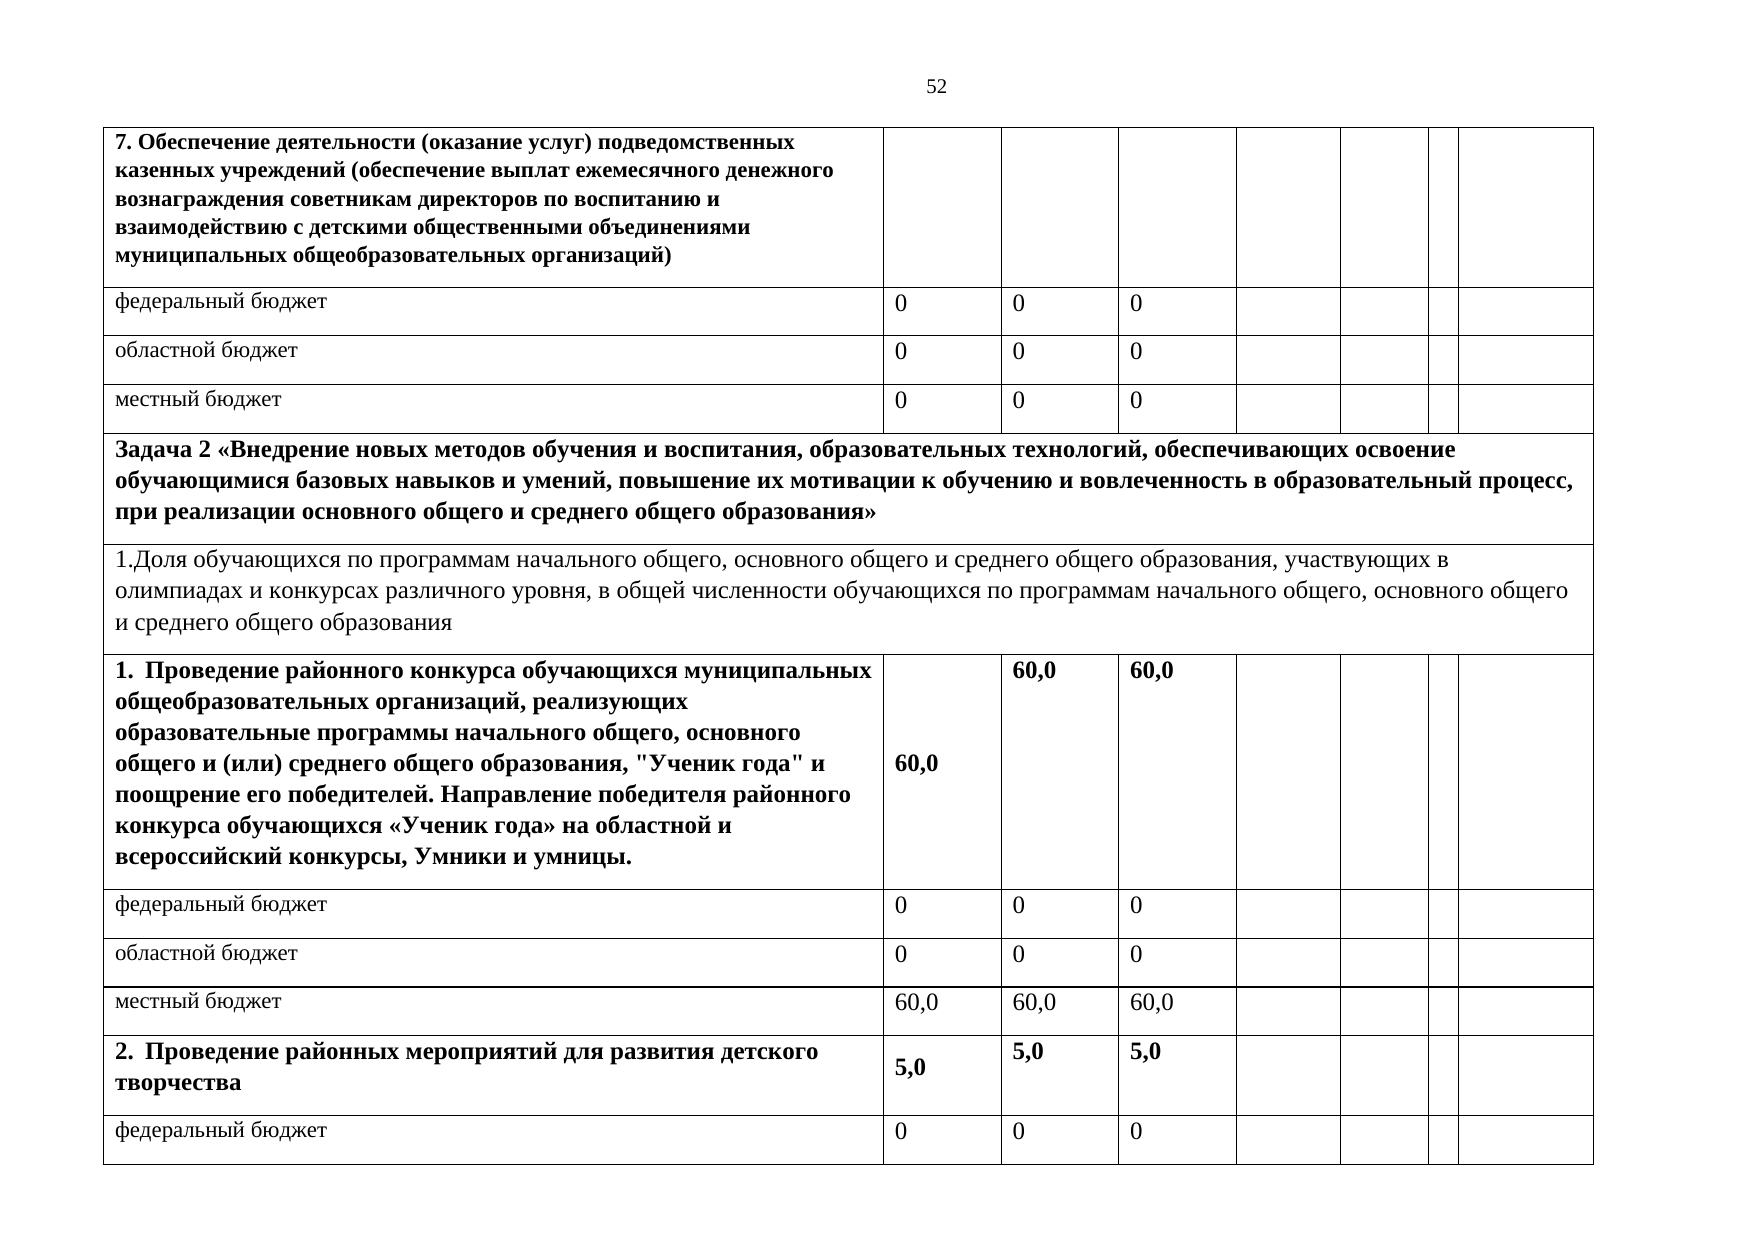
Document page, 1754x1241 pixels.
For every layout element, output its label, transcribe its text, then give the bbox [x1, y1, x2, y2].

table_cell местный бюджет [104, 988, 883, 1035]
table_cell 0 [884, 1116, 1001, 1163]
table_cell [1237, 385, 1340, 433]
table_cell [1341, 988, 1428, 1035]
table_cell 0 [1002, 288, 1118, 335]
table_cell [1459, 988, 1593, 1035]
table_cell [1341, 288, 1428, 335]
table_cell [1459, 385, 1593, 433]
table_cell 60,0 [1119, 655, 1236, 889]
table_cell 0 [1002, 1116, 1118, 1163]
table_cell [1237, 288, 1340, 335]
table_cell [1341, 1036, 1428, 1115]
table_cell Задача 2 «Внедрение новых методов обучения и воспитания, образовательных технологий, обеспечивающих освоение обучающимися базовых навыков и умений, повышение их мотивации к обучению и вовлеченность в образовательный процесс, при реализации основного общего и среднего общего образования» [104, 434, 1593, 543]
table_cell федеральный бюджет [104, 288, 883, 335]
table_cell [1237, 939, 1340, 986]
table_cell 0 [1119, 385, 1236, 433]
table_cell [1429, 1036, 1458, 1115]
table_cell 60,0 [1002, 655, 1118, 889]
table_cell 0 [884, 890, 1001, 938]
table_cell [1429, 988, 1458, 1035]
table_cell 0 [1119, 336, 1236, 384]
table_cell областной бюджет [104, 939, 883, 986]
table_cell [1459, 1036, 1593, 1115]
table_cell [1002, 128, 1118, 287]
table_cell 0 [1002, 336, 1118, 384]
table_cell [1459, 336, 1593, 384]
table_cell [1429, 336, 1458, 384]
table_cell [1341, 128, 1428, 287]
table_cell [1237, 655, 1340, 889]
table_cell 60,0 [884, 655, 1001, 889]
table_cell [1237, 890, 1340, 938]
table_cell 0 [1002, 890, 1118, 938]
table_cell областной бюджет [104, 336, 883, 384]
table_cell 0 [884, 939, 1001, 986]
table_cell [1341, 1116, 1428, 1163]
table_cell [1429, 655, 1458, 889]
table_cell [1341, 336, 1428, 384]
table_cell 1. Проведение районного конкурса обучающихся муниципальных общеобразовательных организаций, реализующих образовательные программы начального общего, основного общего и (или) среднего общего образования, "Ученик года" и поощрение его победителей. Направление победителя районного конкурса обучающихся «Ученик года» на областной и всероссийский конкурсы, Умники и умницы. [104, 655, 883, 889]
table_cell 0 [1119, 890, 1236, 938]
table_cell 60,0 [1119, 988, 1236, 1035]
table_cell [1429, 385, 1458, 433]
table_cell 0 [1119, 1116, 1236, 1163]
table_cell [1459, 1116, 1593, 1163]
table_cell [1341, 385, 1428, 433]
table_cell [884, 128, 1001, 287]
table_cell 0 [1119, 939, 1236, 986]
table_cell [1237, 128, 1340, 287]
table_cell 0 [884, 385, 1001, 433]
table_cell 60,0 [1002, 988, 1118, 1035]
table_cell [1237, 988, 1340, 1035]
table_cell [1429, 939, 1458, 986]
table_cell 2. Проведение районных мероприятий для развития детского творчества [104, 1036, 883, 1115]
table_cell 0 [884, 288, 1001, 335]
table_cell [1459, 939, 1593, 986]
table_cell федеральный бюджет [104, 1116, 883, 1163]
table_cell [1237, 336, 1340, 384]
table_cell [1429, 1116, 1458, 1163]
table_cell [1237, 1116, 1340, 1163]
table_cell [1341, 890, 1428, 938]
table_cell [1429, 128, 1458, 287]
table_cell 5,0 [884, 1036, 1001, 1115]
table_cell 0 [884, 336, 1001, 384]
table_cell 0 [1002, 385, 1118, 433]
table_cell [1459, 128, 1593, 287]
table_cell [1459, 655, 1593, 889]
table_cell [1341, 655, 1428, 889]
table_cell [1459, 288, 1593, 335]
table_cell [1429, 890, 1458, 938]
table_cell [1341, 939, 1428, 986]
table_cell [1429, 288, 1458, 335]
table_cell 5,0 [1119, 1036, 1236, 1115]
table_cell 1.Доля обучающихся по программам начального общего, основного общего и среднего общего образования, участвующих в олимпиадах и конкурсах различного уровня, в общей численности обучающихся по программам начального общего, основного общего и среднего общего образования [104, 545, 1593, 654]
table_cell 7. Обеспечение деятельности (оказание услуг) подведомственных казенных учреждений (обеспечение выплат ежемесячного денежного вознаграждения советникам директоров по воспитанию и взаимодействию с детскими общественными объединениями муниципальных общеобразовательных организаций) [104, 128, 883, 287]
table_cell [1237, 1036, 1340, 1115]
table_cell [1459, 890, 1593, 938]
table_cell федеральный бюджет [104, 890, 883, 938]
table_cell [1119, 128, 1236, 287]
table_cell 60,0 [884, 988, 1001, 1035]
table_cell местный бюджет [104, 385, 883, 433]
table_cell 0 [1119, 288, 1236, 335]
table_cell 5,0 [1002, 1036, 1118, 1115]
table_cell 0 [1002, 939, 1118, 986]
